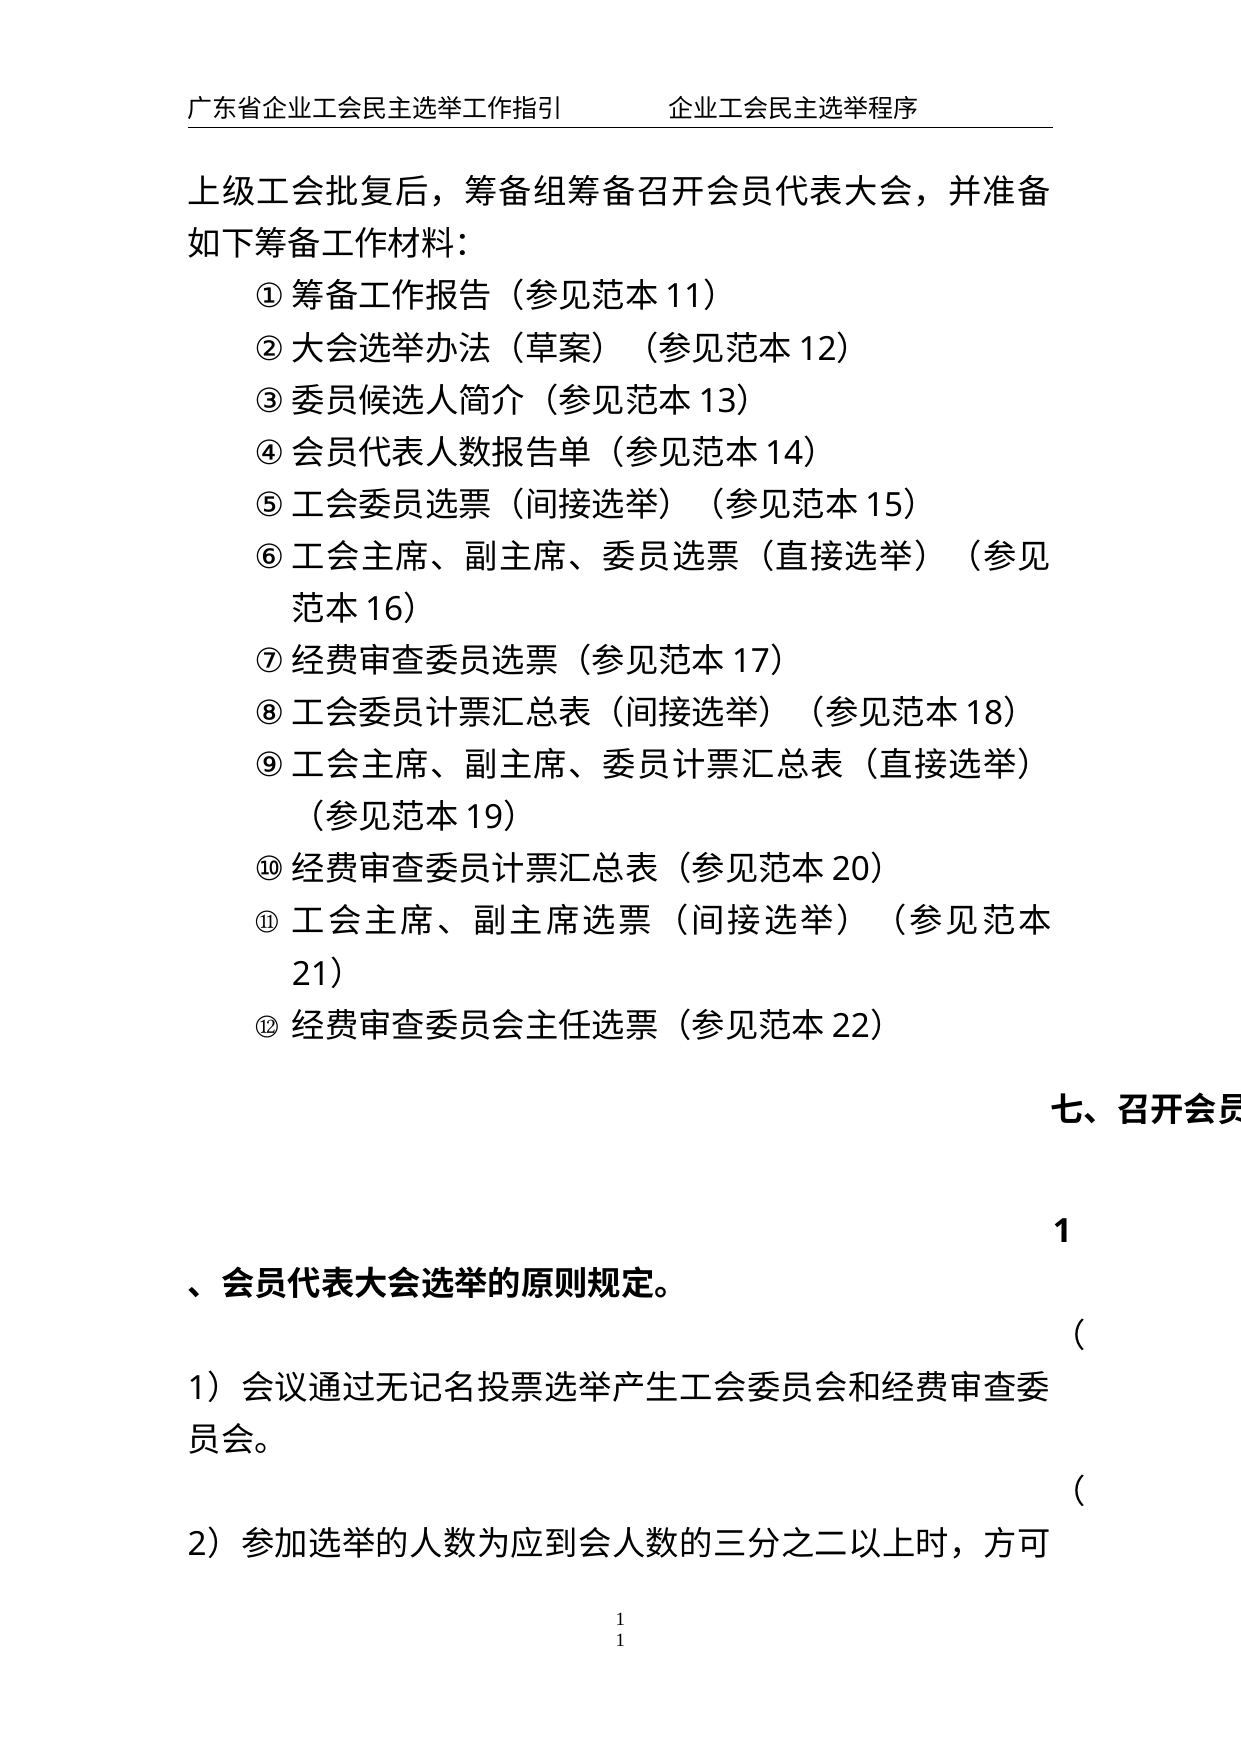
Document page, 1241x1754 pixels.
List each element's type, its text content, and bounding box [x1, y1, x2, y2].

list 筹备工作报告（参见范本11） [254, 266, 1053, 318]
list 经费审查委员会主任选票（参见范本22） [254, 995, 1053, 1047]
text 1、会员代表大会选举的原则规定。 [187, 1201, 1053, 1305]
list 工会主席、副主席选票（间接选举）（参见范本21） [254, 891, 1053, 995]
subtitle 七、召开会员代表大会 [1050, 1074, 1240, 1139]
list 会员代表人数报告单（参见范本14） [254, 422, 1053, 474]
list 工会委员选票（间接选举）（参见范本15） [254, 474, 1053, 527]
list 委员候选人简介（参见范本13） [254, 370, 1053, 422]
list 经费审查委员选票（参见范本17） [254, 631, 1053, 683]
list 工会主席、副主席、委员计票汇总表（直接选举）（参见范本19） [254, 735, 1053, 839]
list 工会委员计票汇总表（间接选举）（参见范本18） [254, 683, 1053, 735]
list 经费审查委员计票汇总表（参见范本20） [254, 839, 1053, 891]
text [187, 1462, 1053, 1566]
text （1）会议通过无记名投票选举产生工会委员会和经费审查委员会。 [187, 1305, 1053, 1462]
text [187, 162, 1053, 266]
list 大会选举办法（草案）（参见范本12） [254, 318, 1053, 370]
list 工会主席、副主席、委员选票（直接选举）（参见范本16） [254, 527, 1053, 631]
